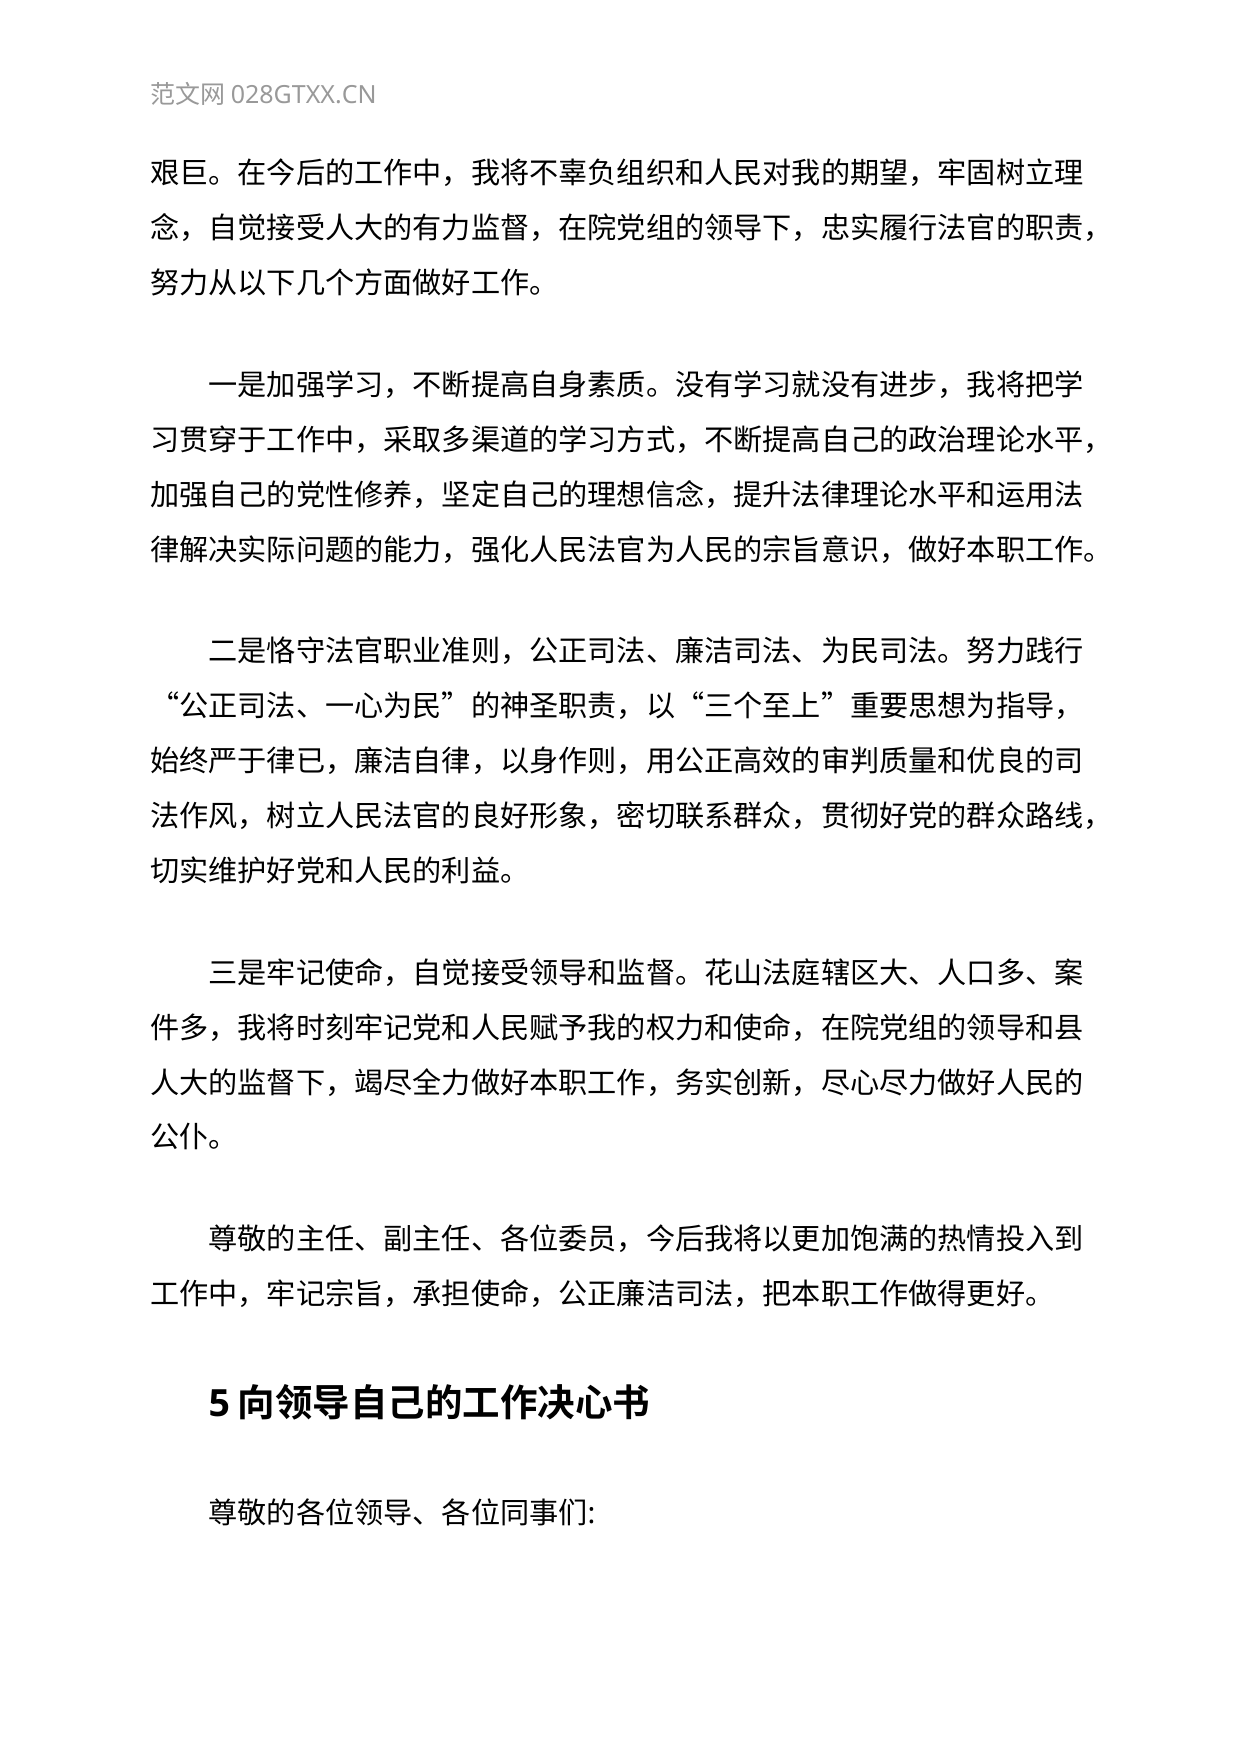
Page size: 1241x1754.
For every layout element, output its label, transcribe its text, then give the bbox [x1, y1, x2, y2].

text 一是加强学习，不断提高自身素质。没有学习就没有进步，我将把学习贯穿于工作中，采取多渠道的学习方式，不断提高自己的政治理论水平，加强自己的党性修养，坚定自己的理想信念，提升法律理论水平和运用法律解决实际问题的能力，强化人民法官为人民的宗旨意识，做好本职工作。 [150, 362, 1090, 568]
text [150, 150, 1090, 302]
text 三是牢记使命，自觉接受领导和监督。花山法庭辖区大、人口多、案件多，我将时刻牢记党和人民赋予我的权力和使命，在院党组的领导和县人大的监督下，竭尽全力做好本职工作，务实创新，尽心尽力做好人民的公仆。 [150, 949, 1090, 1156]
text 5向领导自己的工作决心书 [150, 1372, 1090, 1427]
text 尊敬的各位领导、各位同事们: [150, 1490, 1090, 1532]
text 尊敬的主任、副主任、各位委员，今后我将以更加饱满的热情投入到工作中，牢记宗旨，承担使命，公正廉洁司法，把本职工作做得更好。 [150, 1216, 1090, 1313]
text 二是恪守法官职业准则，公正司法、廉洁司法、为民司法。努力践行“公正司法、一心为民”的神圣职责，以“三个至上”重要思想为指导，始终严于律已，廉洁自律，以身作则，用公正高效的审判质量和优良的司法作风，树立人民法官的良好形象，密切联系群众，贯彻好党的群众路线，切实维护好党和人民的利益。 [150, 628, 1090, 890]
